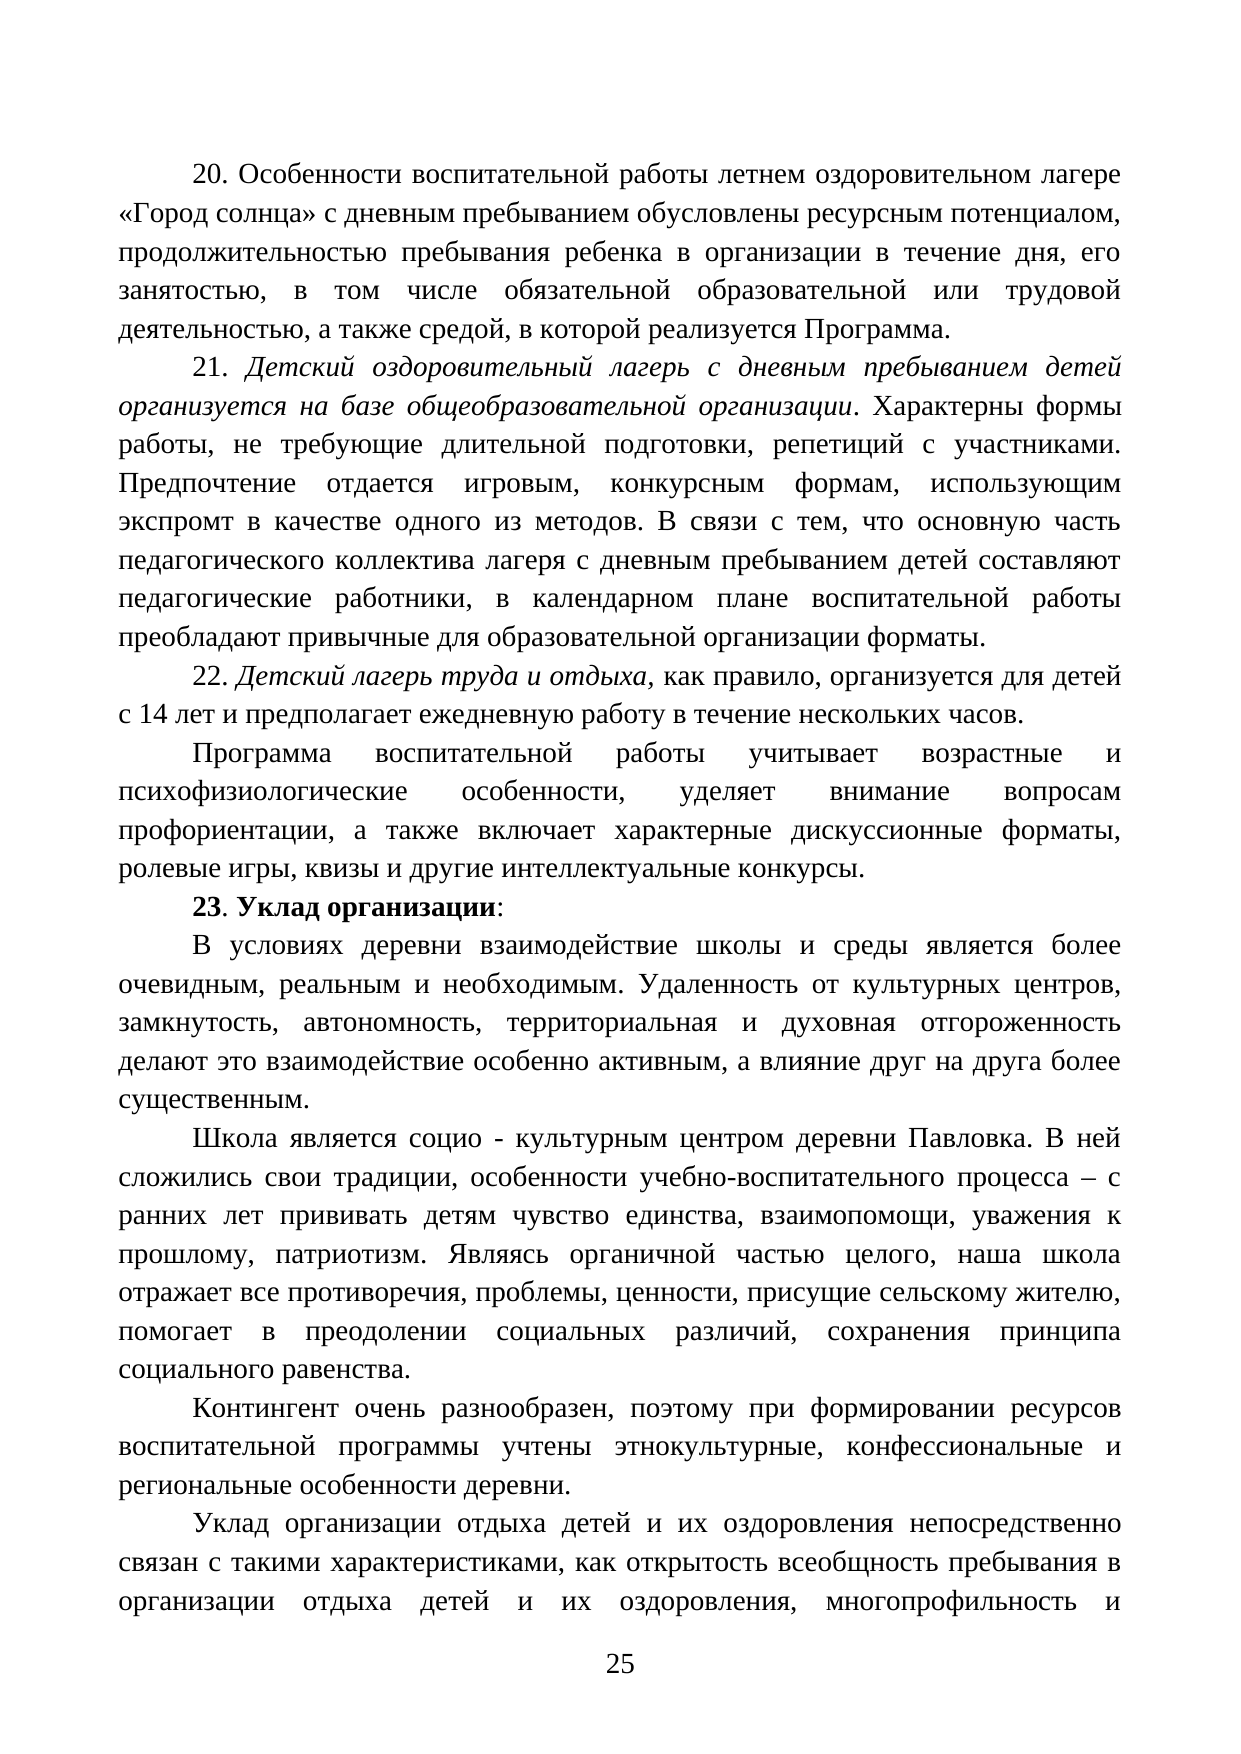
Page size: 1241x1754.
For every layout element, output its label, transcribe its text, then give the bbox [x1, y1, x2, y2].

text 21. Детский оздоровительный лагерь с дневным пребыванием детей организуется на базе общеобразовательной организации. Характерны формы работы, не требующие длительной подготовки, репетиций с участниками. Предпочтение отдается игровым, конкурсным формам, использующим экспромт в качестве одного из методов. В связи с тем, что основную часть педагогического коллектива лагеря с дневным пребыванием детей составляют педагогические работники, в календарном плане воспитательной работы преобладают привычные для образовательной организации форматы. [118, 349, 1122, 653]
text В условиях деревни взаимодействие школы и среды является более очевидным, реальным и необходимым. Удаленность от культурных центров, замкнутость, автономность, территориальная и духовная отгороженность делают это взаимодействие особенно активным, а влияние друг на друга более существенным. [118, 927, 1122, 1115]
text 20. Особенности воспитательной работы летнем оздоровительном лагере «Город солнца» с дневным пребыванием обусловлены ресурсным потенциалом, продолжительностью пребывания ребенка в организации в течение дня, его занятостью, в том числе обязательной образовательной или трудовой деятельностью, а также средой, в которой реализуется Программа. [118, 157, 1122, 344]
text Школа является социо - культурным центром деревни Павловка. В ней сложились свои традиции, особенности учебно-воспитательного процесса – с ранних лет прививать детям чувство единства, взаимопомощи, уважения к прошлому, патриотизм. Являясь органичной частью целого, наша школа отражает все противоречия, проблемы, ценности, присущие сельскому жителю, помогает в преодолении социальных различий, сохранения принципа социального равенства. [118, 1120, 1122, 1385]
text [118, 1506, 1122, 1616]
text Программа воспитательной работы учитывает возрастные и психофизиологические особенности, уделяет внимание вопросам профориентации, а также включает характерные дискуссионные форматы, ролевые игры, квизы и другие интеллектуальные конкурсы. [118, 735, 1122, 884]
text 22. Детский лагерь труда и отдыха, как правило, организуется для детей с 14 лет и предполагает ежедневную работу в течение нескольких часов. [118, 658, 1122, 730]
text 23. Уклад организации: [118, 889, 1122, 922]
text Контингент очень разнообразен, поэтому при формировании ресурсов воспитательной программы учтены этнокультурные, конфессиональные и региональные особенности деревни. [118, 1390, 1122, 1501]
